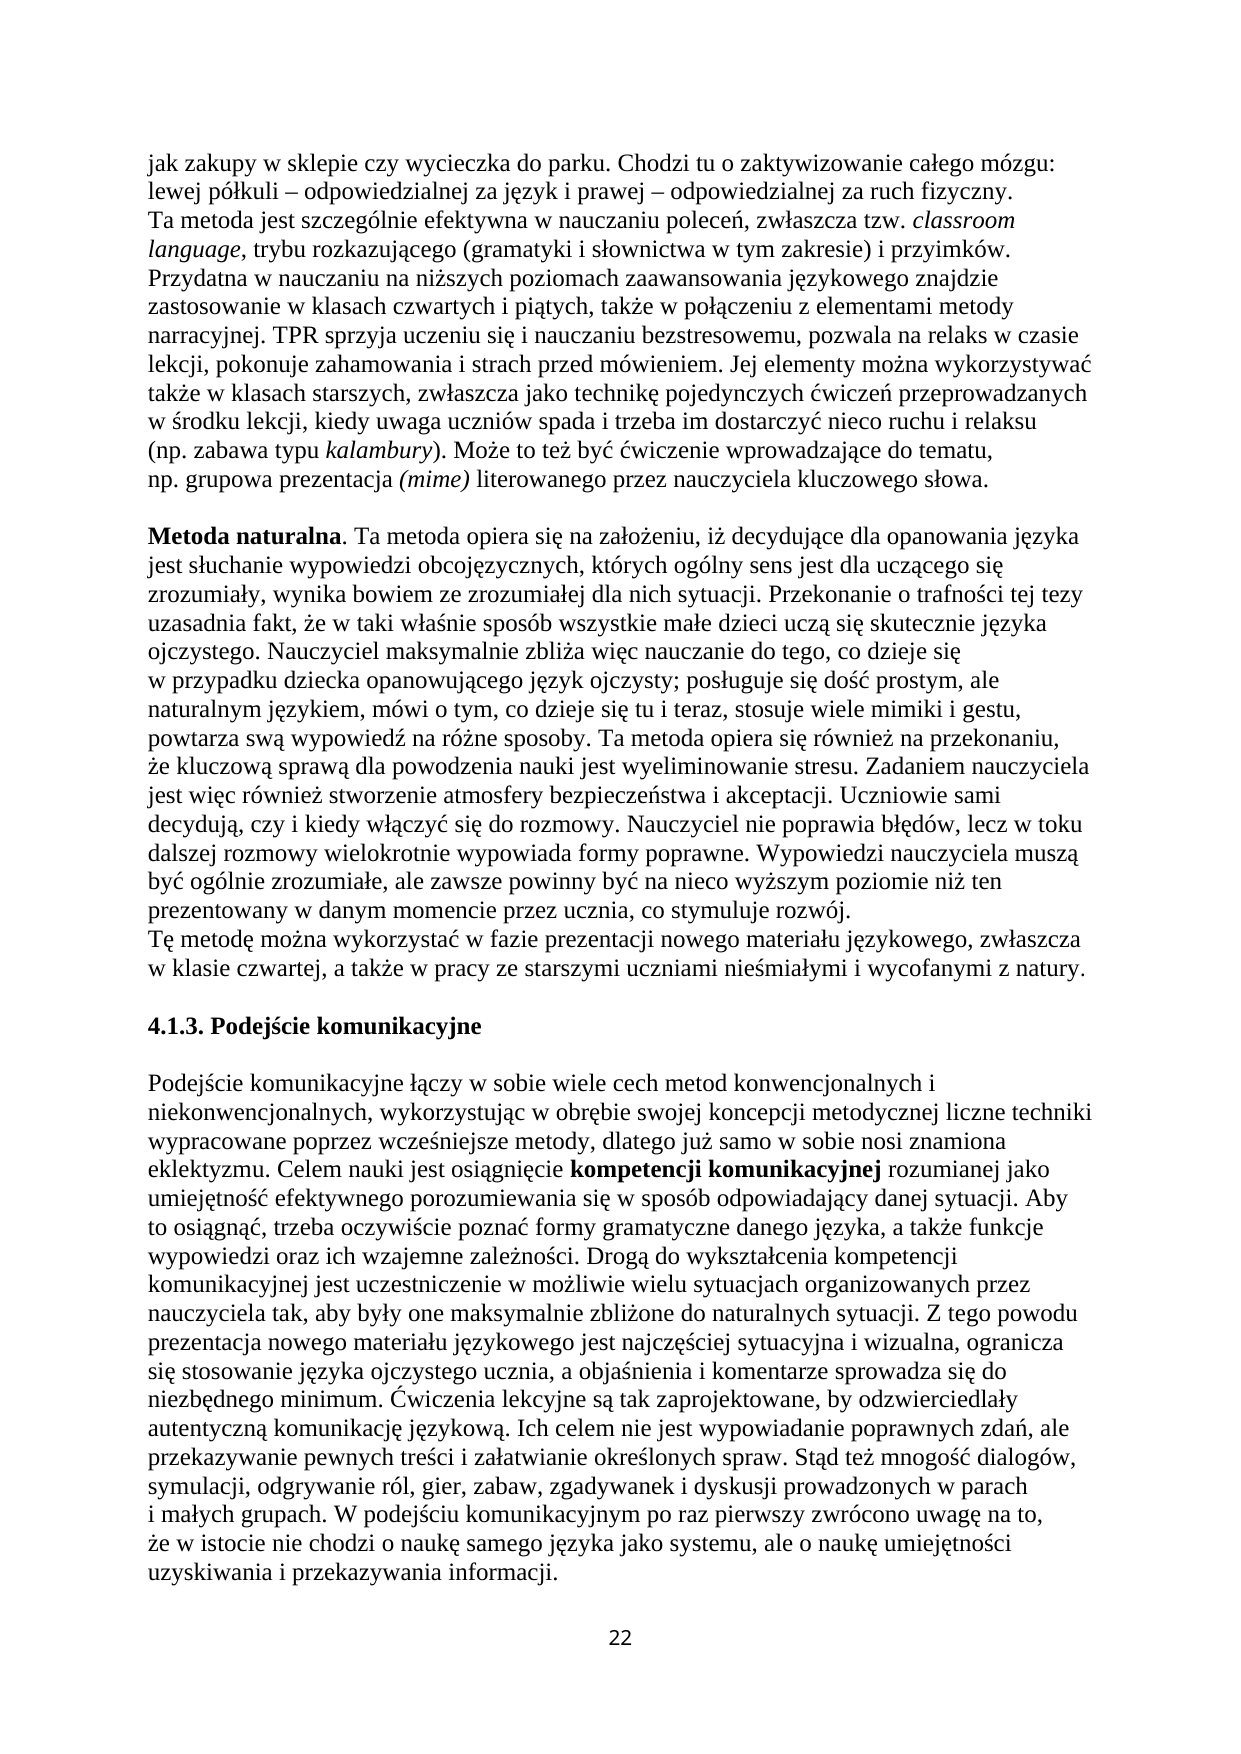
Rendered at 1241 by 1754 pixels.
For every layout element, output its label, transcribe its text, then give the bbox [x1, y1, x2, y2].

text Ta metoda jest szczególnie efektywna w nauczaniu poleceń, zwłaszcza tzw. classroom language, trybu rozkazującego (gramatyki i słownictwa w tym zakresie) i przyimków. Przydatna w nauczaniu na niższych poziomach zaawansowania językowego znajdzie zastosowanie w klasach czwartych i piątych, także w połączeniu z elementami metody narracyjnej. TPR sprzyja uczeniu się i nauczaniu bezstresowemu, pozwala na relaks w czasie lekcji, pokonuje zahamowania i strach przed mówieniem. Jej elementy można wykorzystywać także w klasach starszych, zwłaszcza jako technikę pojedynczych ćwiczeń przeprowadzanych w środku lekcji, kiedy uwaga uczniów spada i trzeba im dostarczyć nieco ruchu i relaksu (np. zabawa typu kalambury). Może to też być ćwiczenie wprowadzające do tematu, np. grupowa prezentacja (mime) literowanego przez nauczyciela kluczowego słowa. [148, 205, 1093, 493]
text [148, 148, 1093, 205]
text 4.1.3. Podejście komunikacyjne [148, 1011, 1093, 1039]
text Podejście komunikacyjne łączy w sobie wiele cech metod konwencjonalnych i niekonwencjonalnych, wykorzystując w obrębie swojej koncepcji metodycznej liczne techniki wypracowane poprzez wcześniejsze metody, dlatego już samo w sobie nosi znamiona eklektyzmu. Celem nauki jest osiągnięcie kompetencji komunikacyjnej rozumianej jako umiejętność efektywnego porozumiewania się w sposób odpowiadający danej sytuacji. Aby to osiągnąć, trzeba oczywiście poznać formy gramatyczne danego języka, a także funkcje wypowiedzi oraz ich wzajemne zależności. Drogą do wykształcenia kompetencji komunikacyjnej jest uczestniczenie w możliwie wielu sytuacjach organizowanych przez nauczyciela tak, aby były one maksymalnie zbliżone do naturalnych sytuacji. Z tego powodu prezentacja nowego materiału językowego jest najczęściej sytuacyjna i wizualna, ogranicza się stosowanie języka ojczystego ucznia, a objaśnienia i komentarze sprowadza się do niezbędnego minimum. Ćwiczenia lekcyjne są tak zaprojektowane, by odzwierciedlały autentyczną komunikację językową. Ich celem nie jest wypowiadanie poprawnych zdań, ale przekazywanie pewnych treści i załatwianie określonych spraw. Stąd też mnogość dialogów, symulacji, odgrywanie ról, gier, zabaw, zgadywanek i dyskusji prowadzonych w parach i małych grupach. W podejściu komunikacyjnym po raz pierwszy zwrócono uwagę na to, że w istocie nie chodzi o naukę samego języka jako systemu, ale o naukę umiejętności uzyskiwania i przekazywania informacji. [148, 1068, 1093, 1586]
text Metoda naturalna. Ta metoda opiera się na założeniu, iż decydujące dla opanowania języka jest słuchanie wypowiedzi obcojęzycznych, których ogólny sens jest dla uczącego się zrozumiały, wynika bowiem ze zrozumiałej dla nich sytuacji. Przekonanie o trafności tej tezy uzasadnia fakt, że w taki właśnie sposób wszystkie małe dzieci uczą się skutecznie języka ojczystego. Nauczyciel maksymalnie zbliża więc nauczanie do tego, co dzieje się w przypadku dziecka opanowującego język ojczysty; posługuje się dość prostym, ale naturalnym językiem, mówi o tym, co dzieje się tu i teraz, stosuje wiele mimiki i gestu, powtarza swą wypowiedź na różne sposoby. Ta metoda opiera się również na przekonaniu, że kluczową sprawą dla powodzenia nauki jest wyeliminowanie stresu. Zadaniem nauczyciela jest więc również stworzenie atmosfery bezpieczeństwa i akceptacji. Uczniowie sami decydują, czy i kiedy włączyć się do rozmowy. Nauczyciel nie poprawia błędów, lecz w toku dalszej rozmowy wielokrotnie wypowiada formy poprawne. Wypowiedzi nauczyciela muszą być ogólnie zrozumiałe, ale zawsze powinny być na nieco wyższym poziomie niż ten prezentowany w danym momencie przez ucznia, co stymuluje rozwój. [148, 521, 1093, 924]
text Tę metodę można wykorzystać w fazie prezentacji nowego materiału językowego, zwłaszcza w klasie czwartej, a także w pracy ze starszymi uczniami nieśmiałymi i wycofanymi z natury. [148, 924, 1093, 982]
